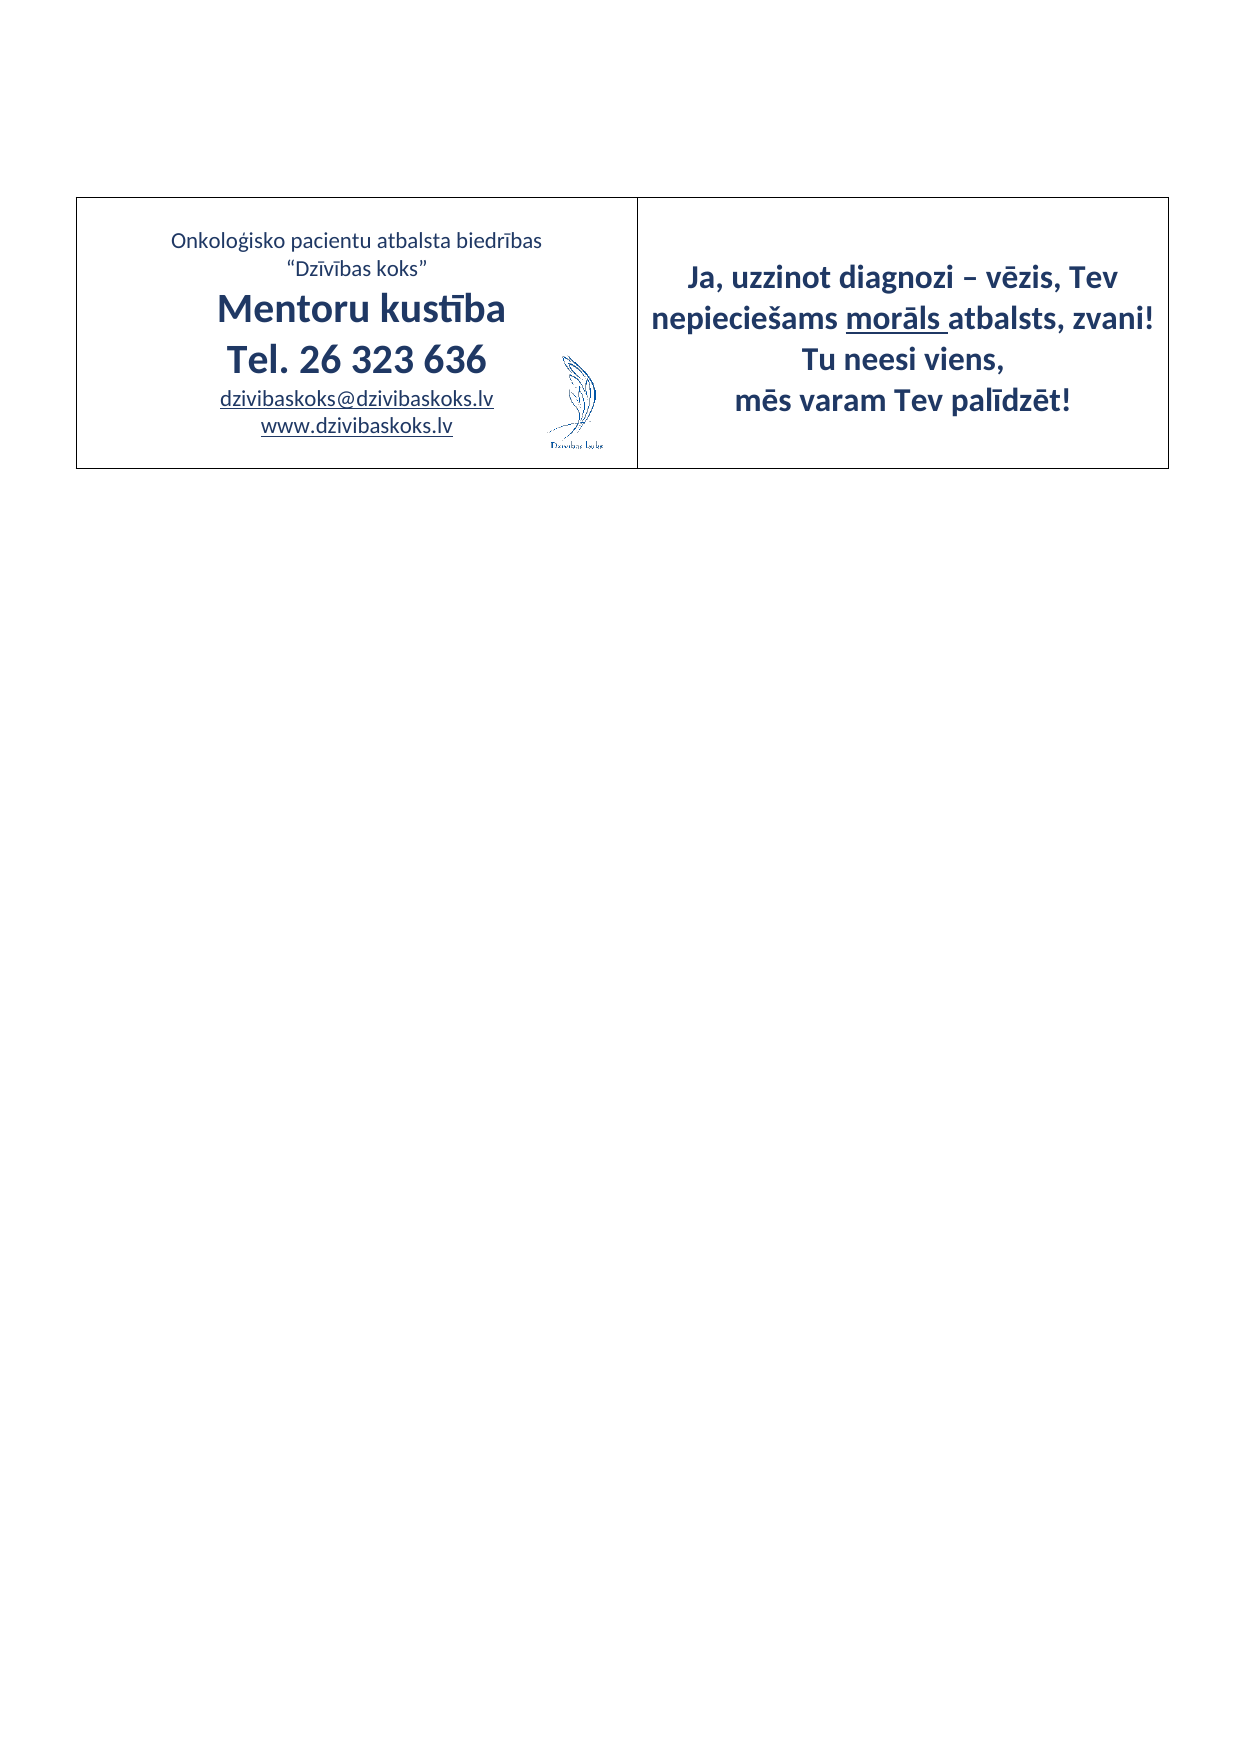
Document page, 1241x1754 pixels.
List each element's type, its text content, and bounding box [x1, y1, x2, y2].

table_header Ja, uzzinot diagnozi – vēzis, Tev nepieciešams morāls atbalsts, zvani! Tu neesi viens, mēs varam Tev palīdzēt! [638, 198, 1168, 468]
table_header Onkoloģisko pacientu atbalsta biedrības “Dzīvības koks” Mentoru kustība Tel. 26 323 636 dzivibaskoks@dzivibaskoks.lv www.dzivibaskoks.lv [77, 198, 637, 468]
picture [537, 344, 614, 456]
